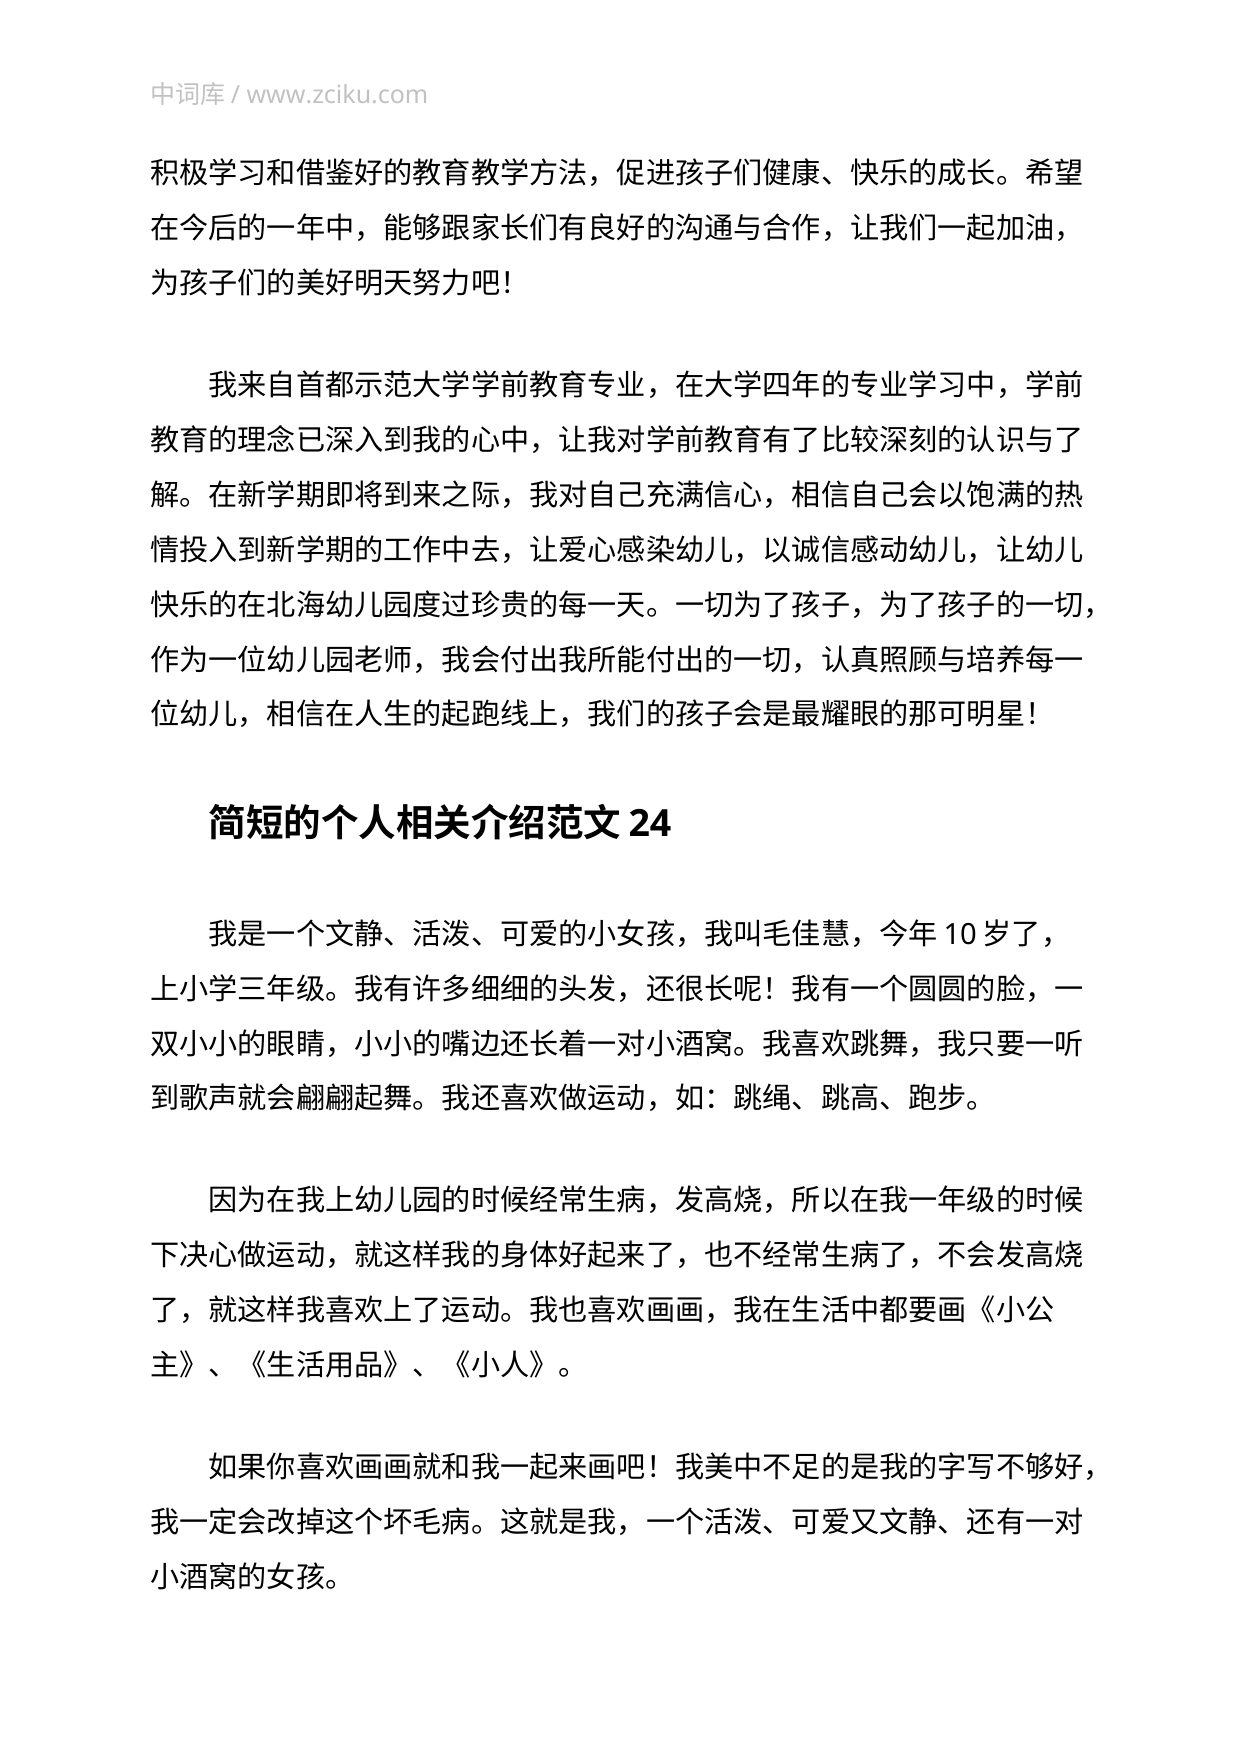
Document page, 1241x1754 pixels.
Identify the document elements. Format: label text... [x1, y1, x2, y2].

text 我是一个文静、活泼、可爱的小女孩，我叫毛佳慧，今年10岁了，上小学三年级。我有许多细细的头发，还很长呢！我有一个圆圆的脸，一双小小的眼睛，小小的嘴边还长着一对小酒窝。我喜欢跳舞，我只要一听到歌声就会翩翩起舞。我还喜欢做运动，如：跳绳、跳高、跑步。 [150, 910, 1090, 1117]
text 因为在我上幼儿园的时候经常生病，发高烧，所以在我一年级的时候下决心做运动，就这样我的身体好起来了，也不经常生病了，不会发高烧了，就这样我喜欢上了运动。我也喜欢画画，我在生活中都要画《小公主》、《生活用品》、《小人》。 [150, 1177, 1090, 1384]
text 如果你喜欢画画就和我一起来画吧！我美中不足的是我的字写不够好，我一定会改掉这个坏毛病。这就是我，一个活泼、可爱又文静、还有一对小酒窝的女孩。 [150, 1443, 1090, 1595]
text 我来自首都示范大学学前教育专业，在大学四年的专业学习中，学前教育的理念已深入到我的心中，让我对学前教育有了比较深刻的认识与了解。在新学期即将到来之际，我对自己充满信心，相信自己会以饱满的热情投入到新学期的工作中去，让爱心感染幼儿，以诚信感动幼儿，让幼儿快乐的在北海幼儿园度过珍贵的每一天。一切为了孩子，为了孩子的一切，作为一位幼儿园老师，我会付出我所能付出的一切，认真照顾与培养每一位幼儿，相信在人生的起跑线上，我们的孩子会是最耀眼的那可明星！ [150, 362, 1090, 733]
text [150, 150, 1090, 302]
text 简短的个人相关介绍范文24 [150, 793, 1090, 847]
